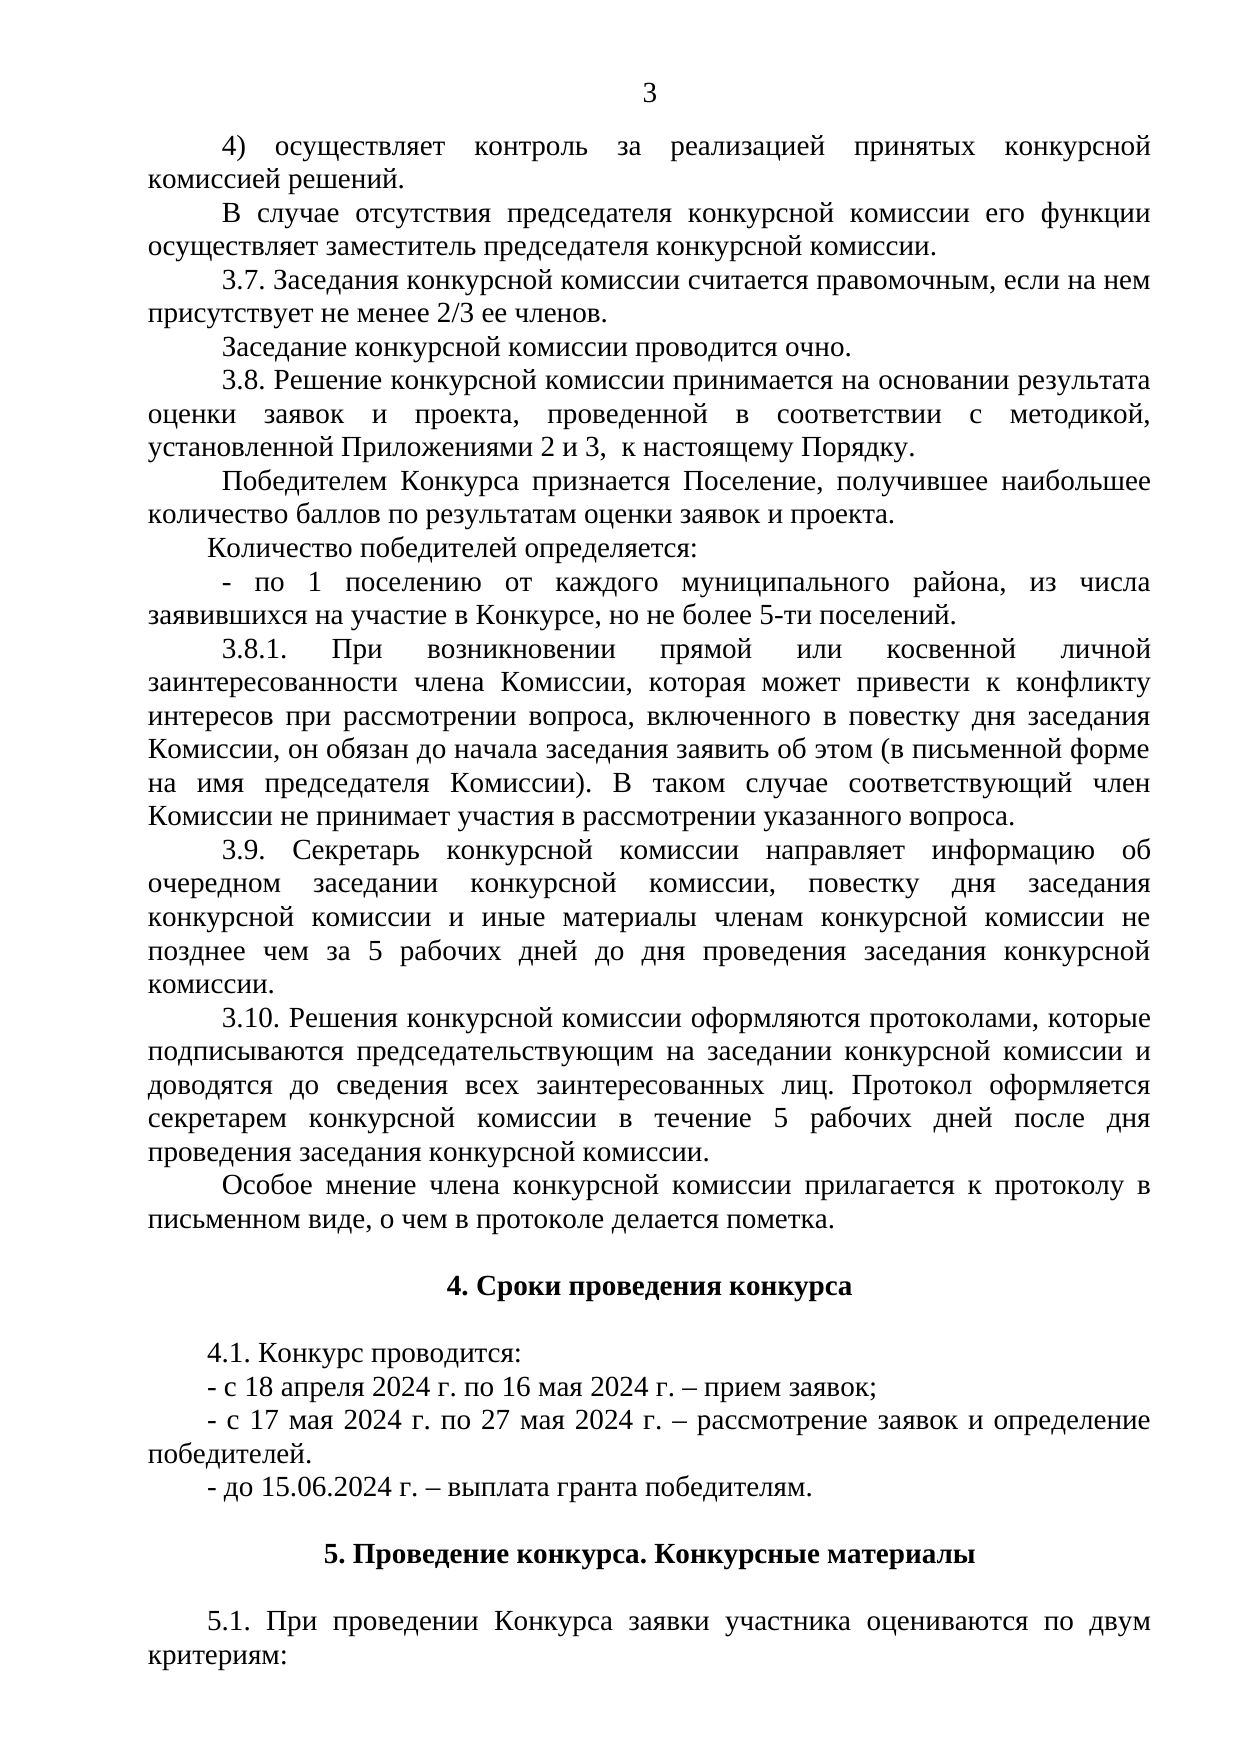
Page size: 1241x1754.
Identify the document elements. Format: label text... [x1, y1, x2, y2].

text - по 1 поселению от каждого муниципального района, из числа заявившихся на участие в Конкурсе, но не более 5-ти поселений. [148, 564, 1152, 631]
text 3.8. Решение конкурсной комиссии принимается на основании результата оценки заявок и проекта, проведенной в соответствии с методикой, установленной Приложениями 2 и 3, к настоящему Порядку. [148, 362, 1152, 463]
text 4) осуществляет контроль за реализацией принятых конкурсной комиссией решений. [148, 128, 1152, 195]
text 3.10. Решения конкурсной комиссии оформляются протоколами, которые подписываются председательствующим на заседании конкурсной комиссии и доводятся до сведения всех заинтересованных лиц. Протокол оформляется секретарем конкурсной комиссии в течение 5 рабочих дней после дня проведения заседания конкурсной комиссии. [148, 1000, 1152, 1167]
text 3.7. Заседания конкурсной комиссии считается правомочным, если на нем присутствует не менее 2/3 ее членов. [148, 262, 1152, 329]
text 4.1. Конкурс проводится: [148, 1335, 1152, 1369]
text - до 15.06.2024 г. – выплата гранта победителям. [148, 1469, 1152, 1503]
text 5. Проведение конкурса. Конкурсные материалы [148, 1536, 1152, 1570]
text Победителем Конкурса признается Поселение, получившее наибольшее количество баллов по результатам оценки заявок и проекта. [148, 463, 1152, 530]
text Особое мнение члена конкурсной комиссии прилагается к протоколу в письменном виде, о чем в протоколе делается пометка. [148, 1167, 1152, 1234]
text - с 17 мая 2024 г. по 27 мая 2024 г. – рассмотрение заявок и определение победителей. [148, 1402, 1152, 1469]
text 5.1. При проведении Конкурса заявки участника оцениваются по двум критериям: [148, 1603, 1152, 1671]
text Заседание конкурсной комиссии проводится очно. [148, 329, 1152, 362]
text 3.8.1. При возникновении прямой или косвенной личной заинтересованности члена Комиссии, которая может привести к конфликту интересов при рассмотрении вопроса, включенного в повестку дня заседания Комиссии, он обязан до начала заседания заявить об этом (в письменной форме на имя председателя Комиссии). В таком случае соответствующий член Комиссии не принимает участия в рассмотрении указанного вопроса. [148, 631, 1152, 832]
text - с 18 апреля 2024 г. по 16 мая 2024 г. – прием заявок; [148, 1369, 1152, 1402]
text Количество победителей определяется: [148, 530, 1152, 564]
text В случае отсутствия председателя конкурсной комиссии его функции осуществляет заместитель председателя конкурсной комиссии. [148, 195, 1152, 262]
text 4. Сроки проведения конкурса [148, 1268, 1152, 1302]
text 3.9. Секретарь конкурсной комиссии направляет информацию об очередном заседании конкурсной комиссии, повестку дня заседания конкурсной комиссии и иные материалы членам конкурсной комиссии не позднее чем за 5 рабочих дней до дня проведения заседания конкурсной комиссии. [148, 832, 1152, 1000]
